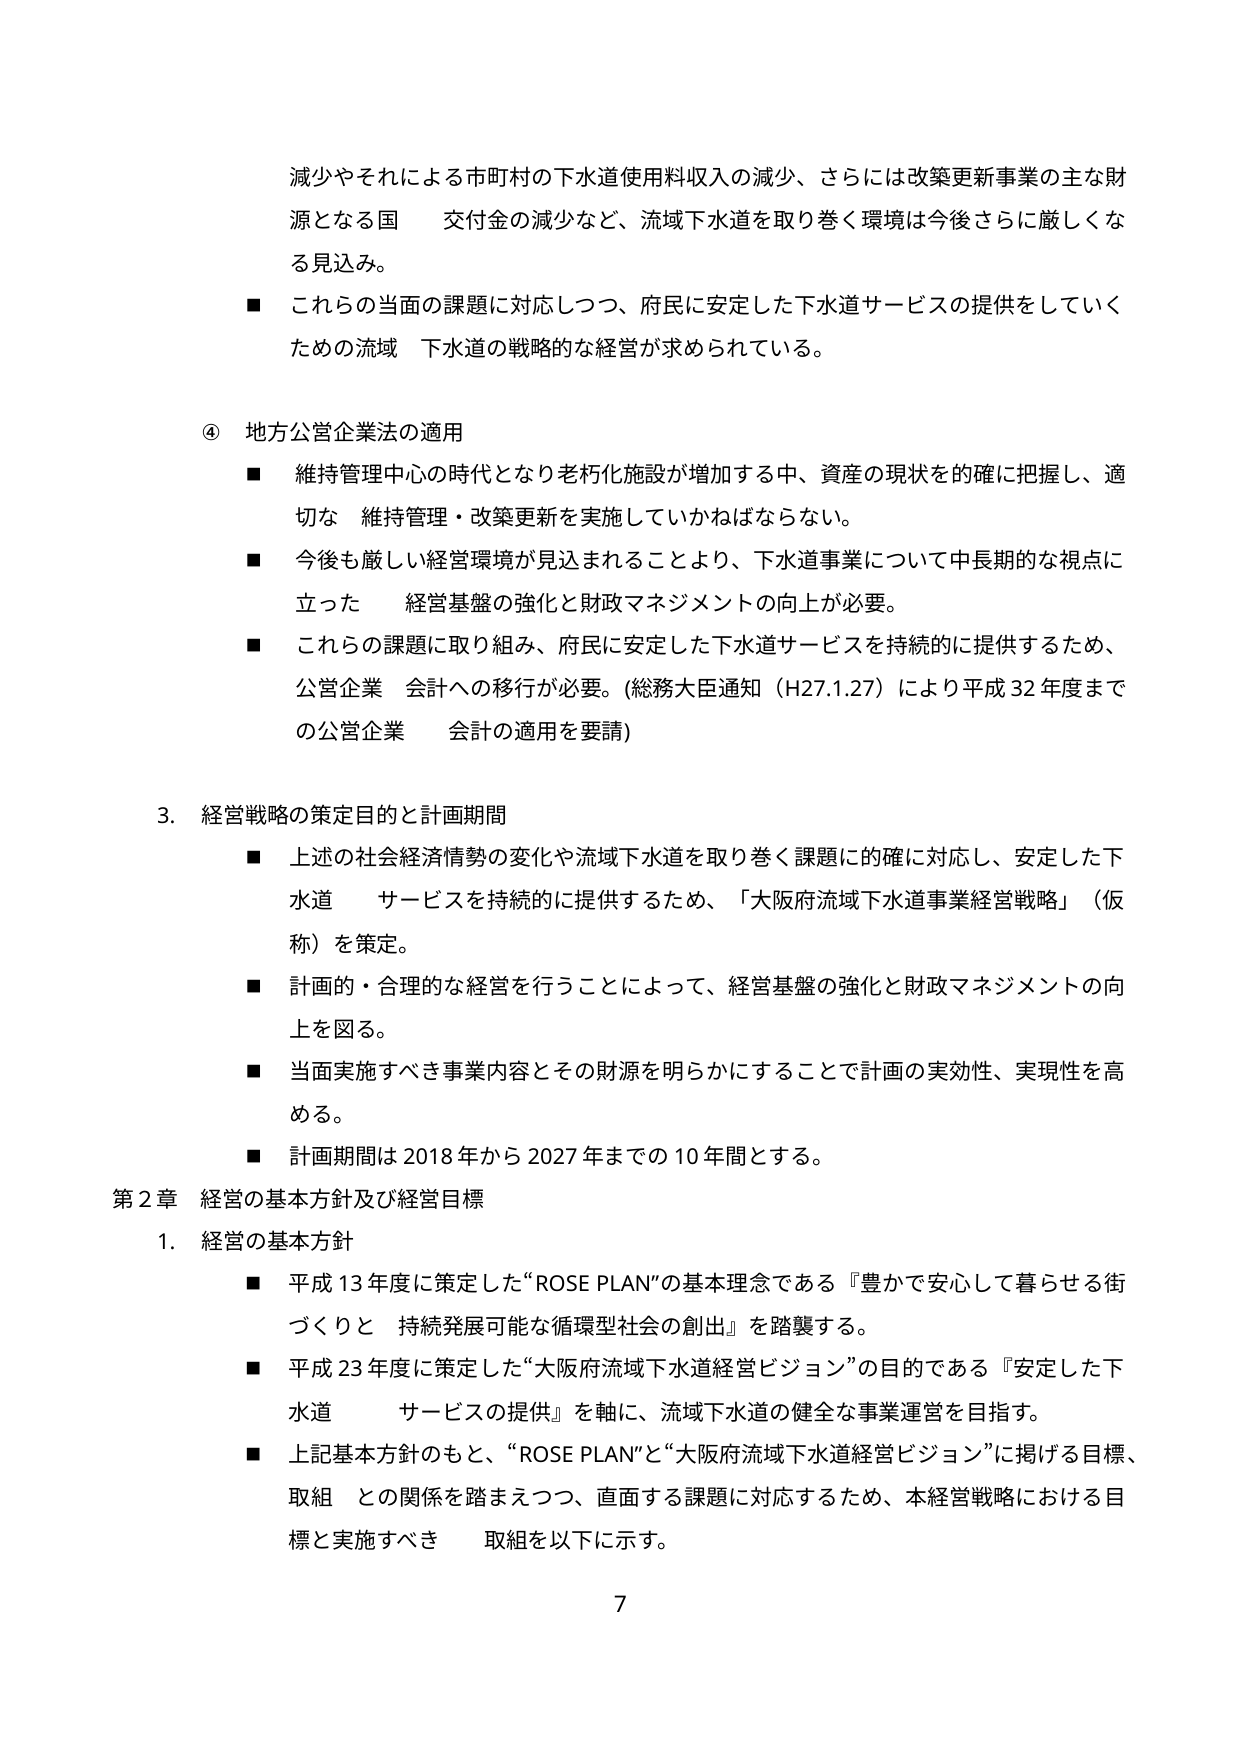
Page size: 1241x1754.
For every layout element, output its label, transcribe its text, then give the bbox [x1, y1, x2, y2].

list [245, 157, 1128, 280]
subtitle 経営戦略の策定目的と計画期間 [157, 795, 1128, 833]
list 上記基本方針のもと、“ROSE PLAN”と“大阪府流域下水道経営ビジョン”に掲げる目標、取組 との関係を踏まえつつ、直面する課題に対応するため、本経営戦略における目標と実施すべき 取組を以下に示す。 [245, 1434, 1128, 1557]
subtitle 地方公営企業法の適用 [201, 412, 1128, 450]
list これらの当面の課題に対応しつつ、府民に安定した下水道サービスの提供をしていくための流域 下水道の戦略的な経営が求められている。 [245, 285, 1128, 366]
list 今後も厳しい経営環境が見込まれることより、下水道事業について中長期的な視点に立った 経営基盤の強化と財政マネジメントの向上が必要。 [245, 540, 1128, 620]
list 維持管理中心の時代となり老朽化施設が増加する中、資産の現状を的確に把握し、適切な 維持管理・改築更新を実施していかねばならない。 [245, 454, 1128, 535]
list 上述の社会経済情勢の変化や流域下水道を取り巻く課題に的確に対応し、安定した下水道 サービスを持続的に提供するため、「大阪府流域下水道事業経営戦略」（仮称）を策定。 [245, 837, 1128, 961]
list 計画期間は2018年から2027年までの10年間とする。 [245, 1137, 1128, 1174]
list 平成23年度に策定した“大阪府流域下水道経営ビジョン”の目的である『安定した下水道 サービスの提供』を軸に、流域下水道の健全な事業運営を目指す。 [245, 1348, 1128, 1429]
subtitle 経営の基本方針及び経営目標 [112, 1179, 1128, 1216]
list 平成13年度に策定した“ROSE PLAN”の基本理念である『豊かで安心して暮らせる街づくりと 持続発展可能な循環型社会の創出』を踏襲する。 [245, 1263, 1128, 1344]
list これらの課題に取り組み、府民に安定した下水道サービスを持続的に提供するため、公営企業 会計への移行が必要。(総務大臣通知（H27.1.27）により平成32年度までの公営企業 会計の適用を要請) [245, 625, 1128, 749]
list 当面実施すべき事業内容とその財源を明らかにすることで計画の実効性、実現性を高める。 [245, 1051, 1128, 1132]
list 計画的・合理的な経営を行うことによって、経営基盤の強化と財政マネジメントの向上を図る。 [245, 966, 1128, 1047]
subtitle 経営の基本方針 [157, 1221, 1128, 1258]
